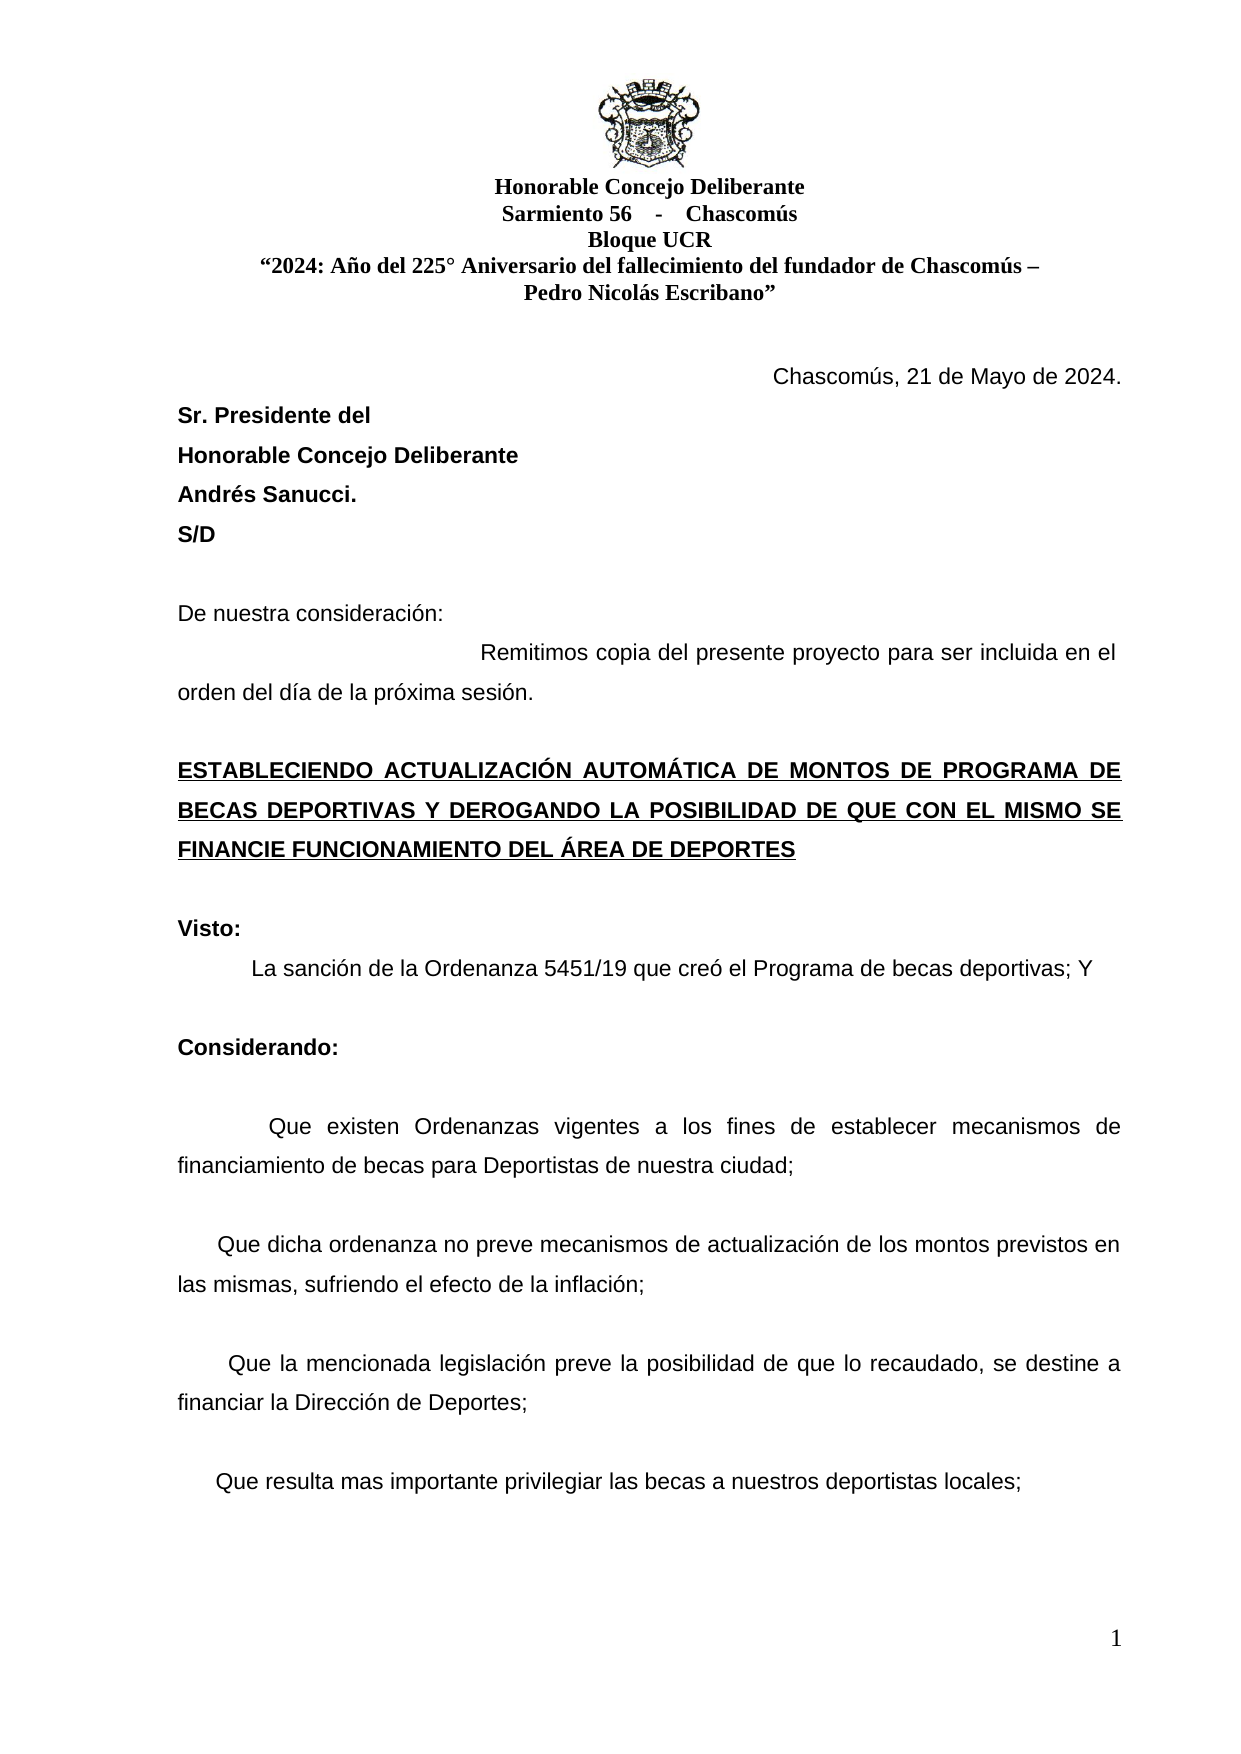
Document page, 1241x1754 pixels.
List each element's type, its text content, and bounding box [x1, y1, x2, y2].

text ESTABLECIENDO ACTUALIZACIÓN AUTOMÁTICA DE MONTOS DE PROGRAMA DE BECAS DEPORTIVAS Y DEROGANDO LA POSIBILIDAD DE QUE CON EL MISMO SE FINANCIE FUNCIONAMIENTO DEL ÁREA DE DEPORTES [177, 821, 1122, 863]
text Chascomús, 21 de Mayo de 2024. [177, 363, 1122, 389]
text Que resulta mas importante privilegiar las becas a nuestros deportistas locales; [177, 1428, 1122, 1494]
text Que existen Ordenanzas vigentes a los fines de establecer mecanismos de financiamiento de becas para Deportistas de nuestra ciudad; [177, 1113, 1122, 1178]
text Andrés Sanucci. [177, 481, 1122, 507]
text Sr. Presidente del [177, 402, 1122, 428]
text Remitimos copia del presente proyecto para ser incluida en el orden del día de la próxima sesión. [177, 639, 1122, 705]
text Considerando: [177, 1034, 1122, 1060]
picture [592, 73, 707, 174]
text Honorable Concejo Deliberante [177, 442, 1122, 468]
text S/D [177, 521, 1122, 547]
text La sanción de la Ordenanza 5451/19 que creó el Programa de becas deportivas; Y [177, 955, 1122, 981]
text Que dicha ordenanza no preve mecanismos de actualización de los montos previstos en las mismas, sufriendo el efecto de la inflación; [177, 1192, 1122, 1297]
text ESTABLECIENDO ACTUALIZACIÓN AUTOMÁTICA DE MONTOS DE PROGRAMA DE BECAS DEPORTIVAS Y DEROGANDO LA POSIBILIDAD DE QUE CON EL MISMO SE FINANCIE FUNCIONAMIENTO DEL ÁREA DE DEPORTES [177, 757, 1122, 780]
text Visto: [177, 915, 1122, 942]
text ESTABLECIENDO ACTUALIZACIÓN AUTOMÁTICA DE MONTOS DE PROGRAMA DE BECAS DEPORTIVAS Y DEROGANDO LA POSIBILIDAD DE QUE CON EL MISMO SE FINANCIE FUNCIONAMIENTO DEL ÁREA DE DEPORTES [177, 781, 1122, 820]
text De nuestra consideración: [177, 599, 1122, 626]
text Que la mencionada legislación preve la posibilidad de que lo recaudado, se destine a financiar la Dirección de Deportes; [177, 1310, 1122, 1415]
